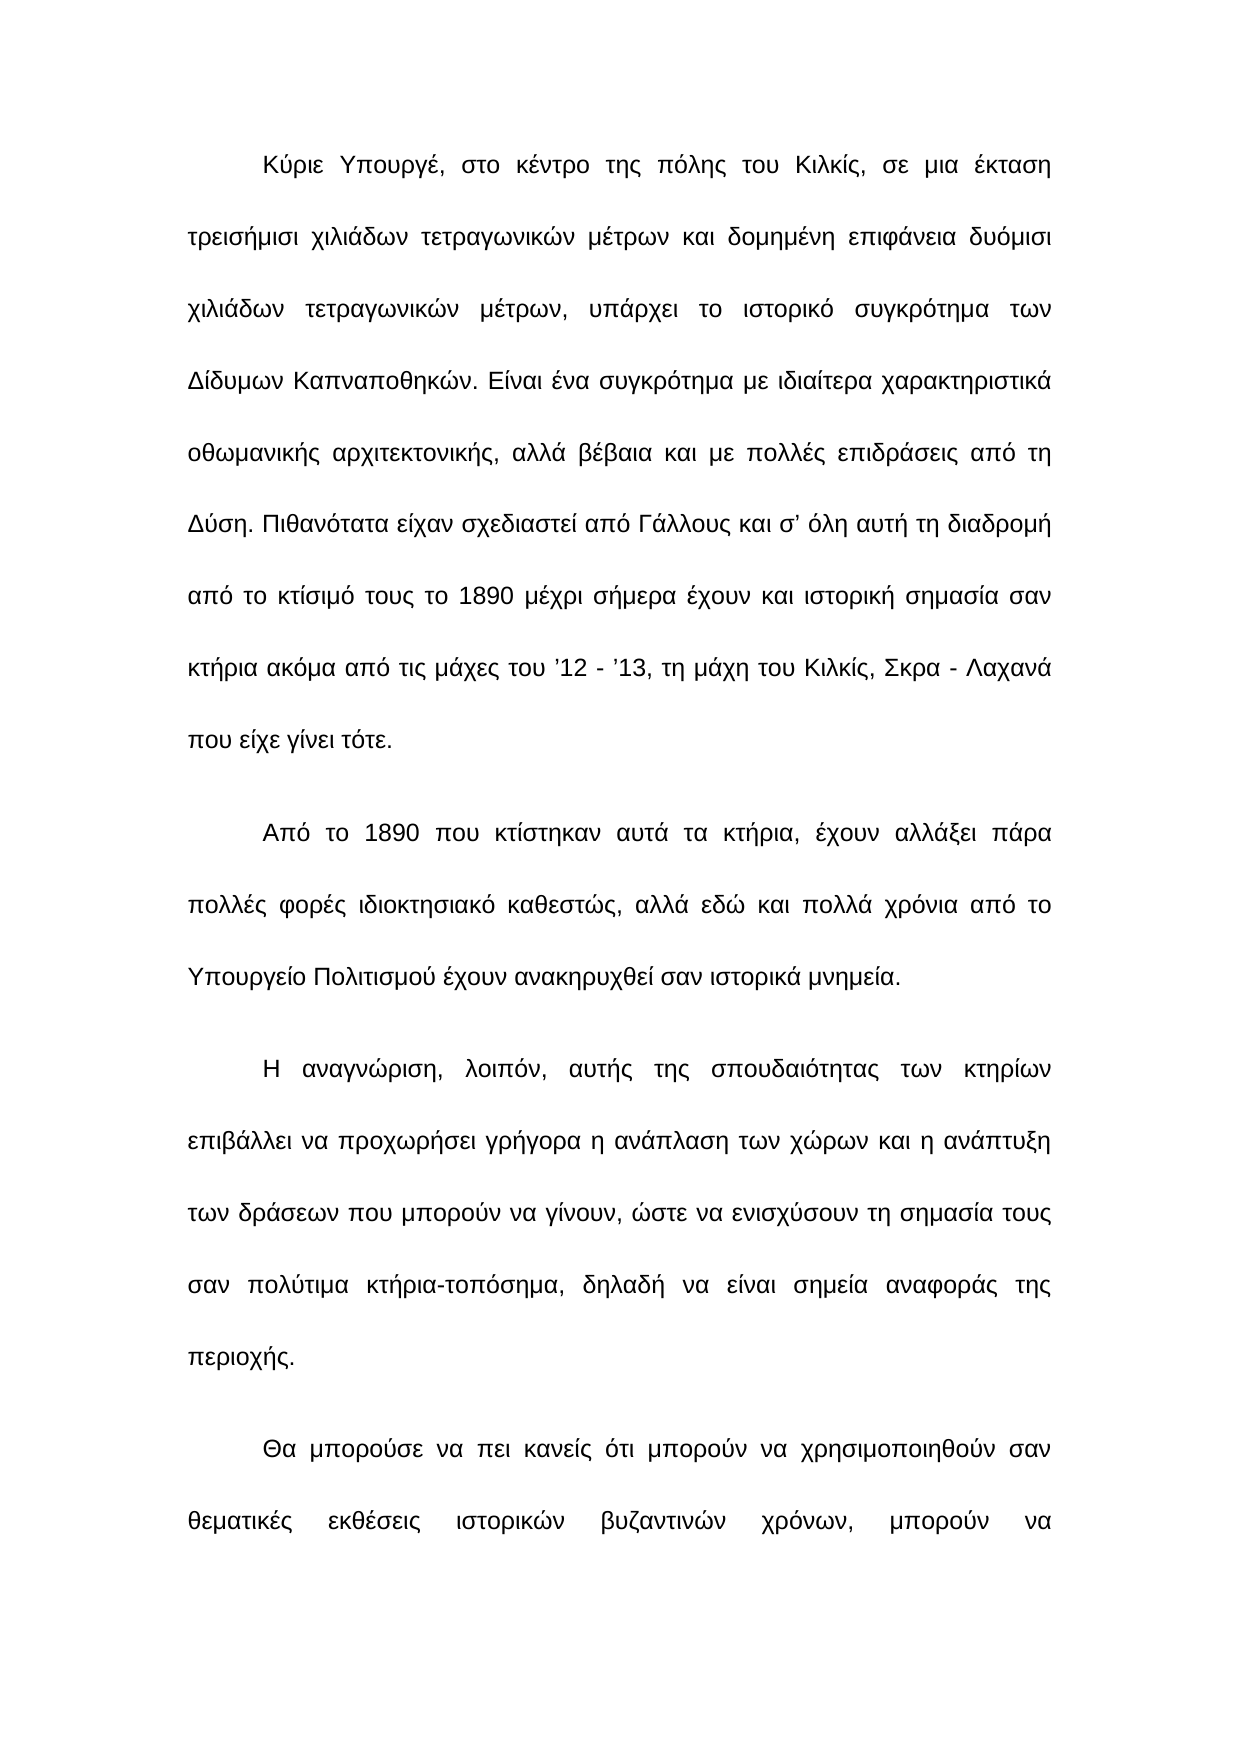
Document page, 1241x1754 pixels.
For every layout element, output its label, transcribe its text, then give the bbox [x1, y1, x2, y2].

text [187, 1434, 1053, 1535]
text Κύριε Υπουργέ, στο κέντρο της πόλης του Κιλκίς, σε μια έκταση τρεισήμισι χιλιάδων τετραγωνικών μέτρων και δομημένη επιφάνεια δυόμισι χιλιάδων τετραγωνικών μέτρων, υπάρχει το ιστορικό συγκρότημα των Δίδυμων Καπναποθηκών. Είναι ένα συγκρότημα με ιδιαίτερα χαρακτηριστικά οθωμανικής αρχιτεκτονικής, αλλά βέβαια και με πολλές επιδράσεις από τη Δύση. Πιθανότατα είχαν σχεδιαστεί από Γάλλους και σ’ όλη αυτή τη διαδρομή από το κτίσιμό τους το 1890 μέχρι σήμερα έχουν και ιστορική σημασία σαν κτήρια ακόμα από τις μάχες του ’12 - ’13, τη μάχη του Κιλκίς, Σκρα - Λαχανά που είχε γίνει τότε. [187, 150, 1053, 754]
text Η αναγνώριση, λοιπόν, αυτής της σπουδαιότητας των κτηρίων επιβάλλει να προχωρήσει γρήγορα η ανάπλαση των χώρων και η ανάπτυξη των δράσεων που μπορούν να γίνουν, ώστε να ενισχύσουν τη σημασία τους σαν πολύτιμα κτήρια-τοπόσημα, δηλαδή να είναι σημεία αναφοράς της περιοχής. [187, 1054, 1053, 1370]
text Από το 1890 που κτίστηκαν αυτά τα κτήρια, έχουν αλλάξει πάρα πολλές φορές ιδιοκτησιακό καθεστώς, αλλά εδώ και πολλά χρόνια από το Υπουργείο Πολιτισμού έχουν ανακηρυχθεί σαν ιστορικά μνημεία. [187, 818, 1053, 990]
